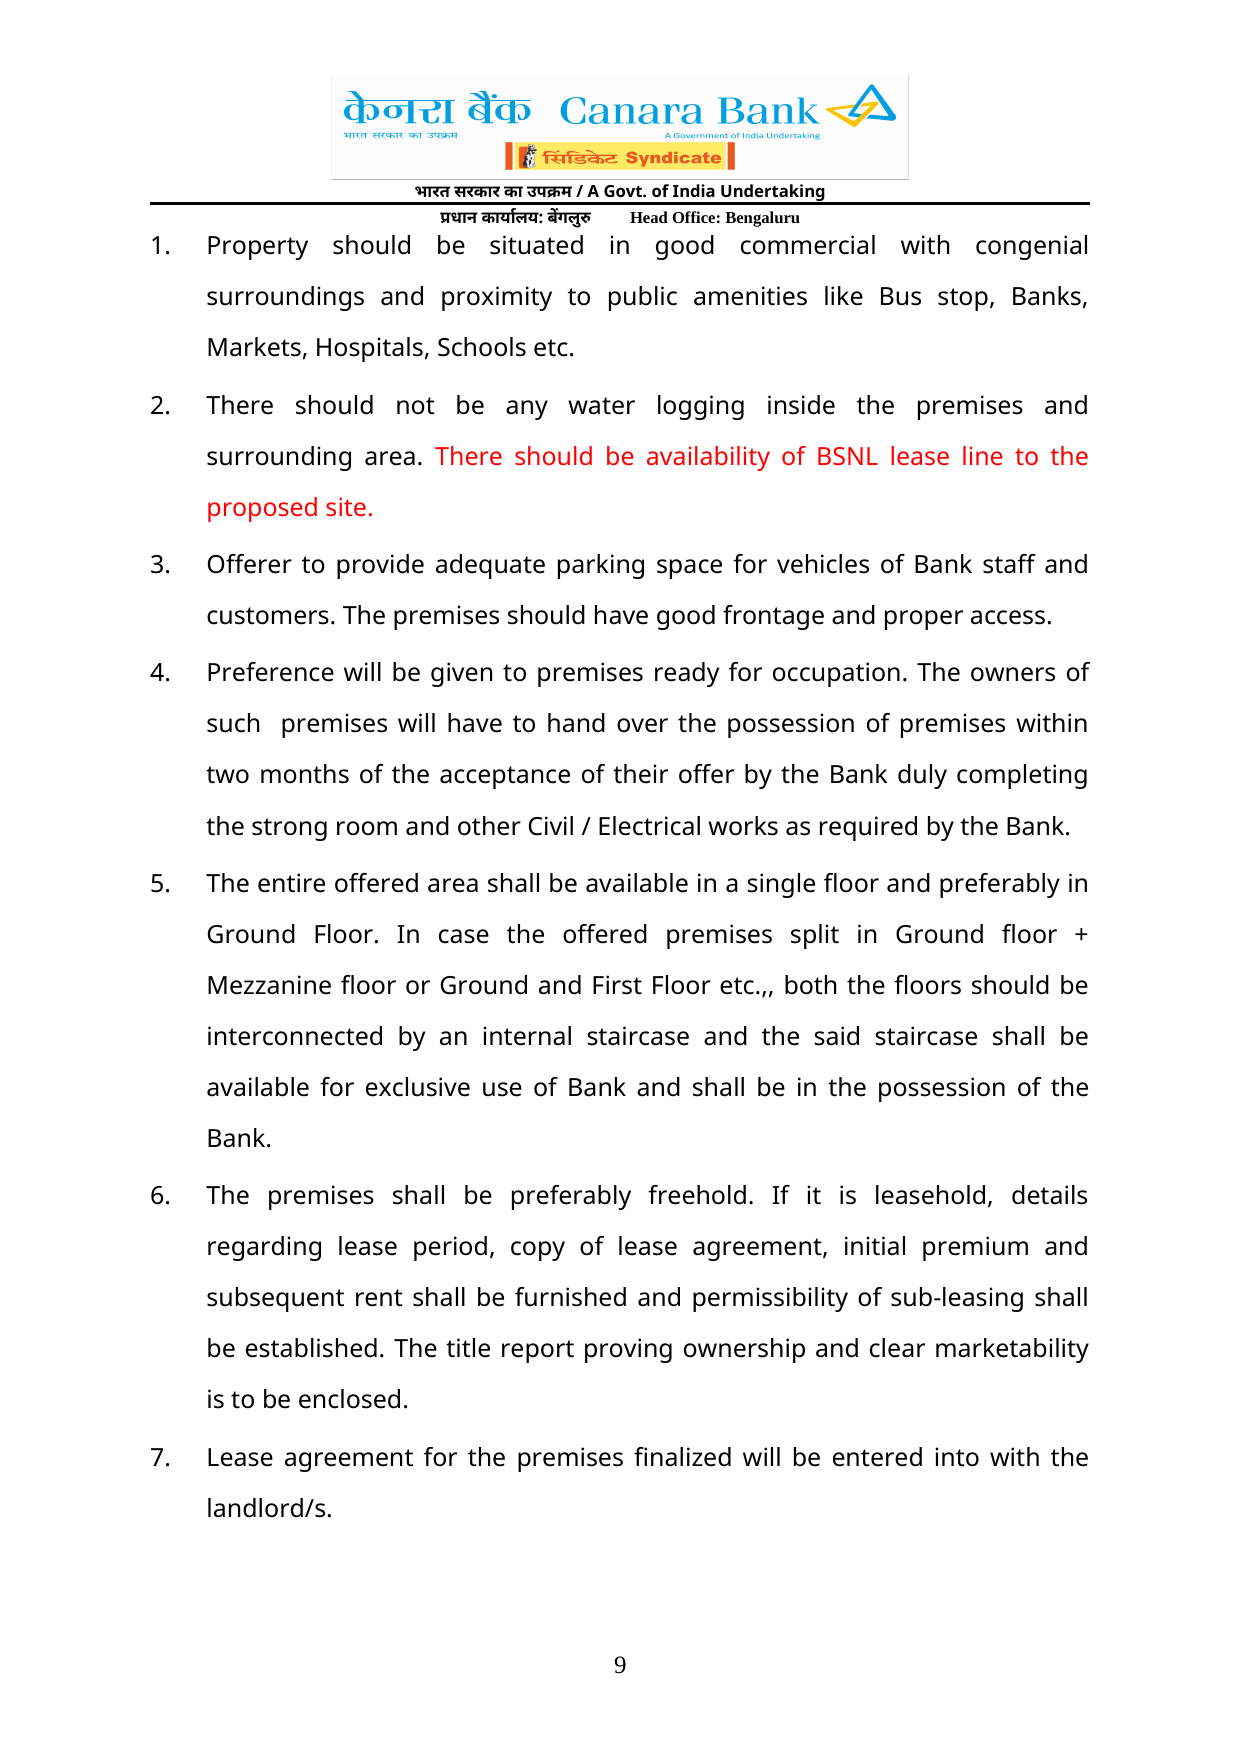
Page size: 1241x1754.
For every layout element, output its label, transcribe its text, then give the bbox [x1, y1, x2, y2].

list Preference will be given to premises ready for occupation. The owners of such premises will have to hand over the possession of premises within two months of the acceptance of their offer by the Bank duly completing the strong room and other Civil / Electrical works as required by the Bank. [150, 655, 1090, 842]
list Lease agreement for the premises finalized will be entered into with the landlord/s. [150, 1439, 1090, 1524]
picture [331, 75, 909, 180]
list There should not be any water logging inside the premises and surrounding area. There should be availability of BSNL lease line to the proposed site. [150, 387, 1090, 523]
list Offerer to provide adequate parking space for vehicles of Bank staff and customers. The premises should have good frontage and proper access. [150, 547, 1090, 632]
list Property should be situated in good commercial with congenial surroundings and proximity to public amenities like Bus stop, Banks, Markets, Hospitals, Schools etc. [150, 228, 1090, 364]
list The premises shall be preferably freehold. If it is leasehold, details regarding lease period, copy of lease agreement, initial premium and subsequent rent shall be furnished and permissibility of sub-leasing shall be established. The title report proving ownership and clear marketability is to be enclosed. [150, 1178, 1090, 1416]
list The entire offered area shall be available in a single floor and preferably in Ground Floor. In case the offered premises split in Ground floor + Mezzanine floor or Ground and First Floor etc.,, both the floors should be interconnected by an internal staircase and the said staircase shall be available for exclusive use of Bank and shall be in the possession of the Bank. [150, 865, 1090, 1155]
